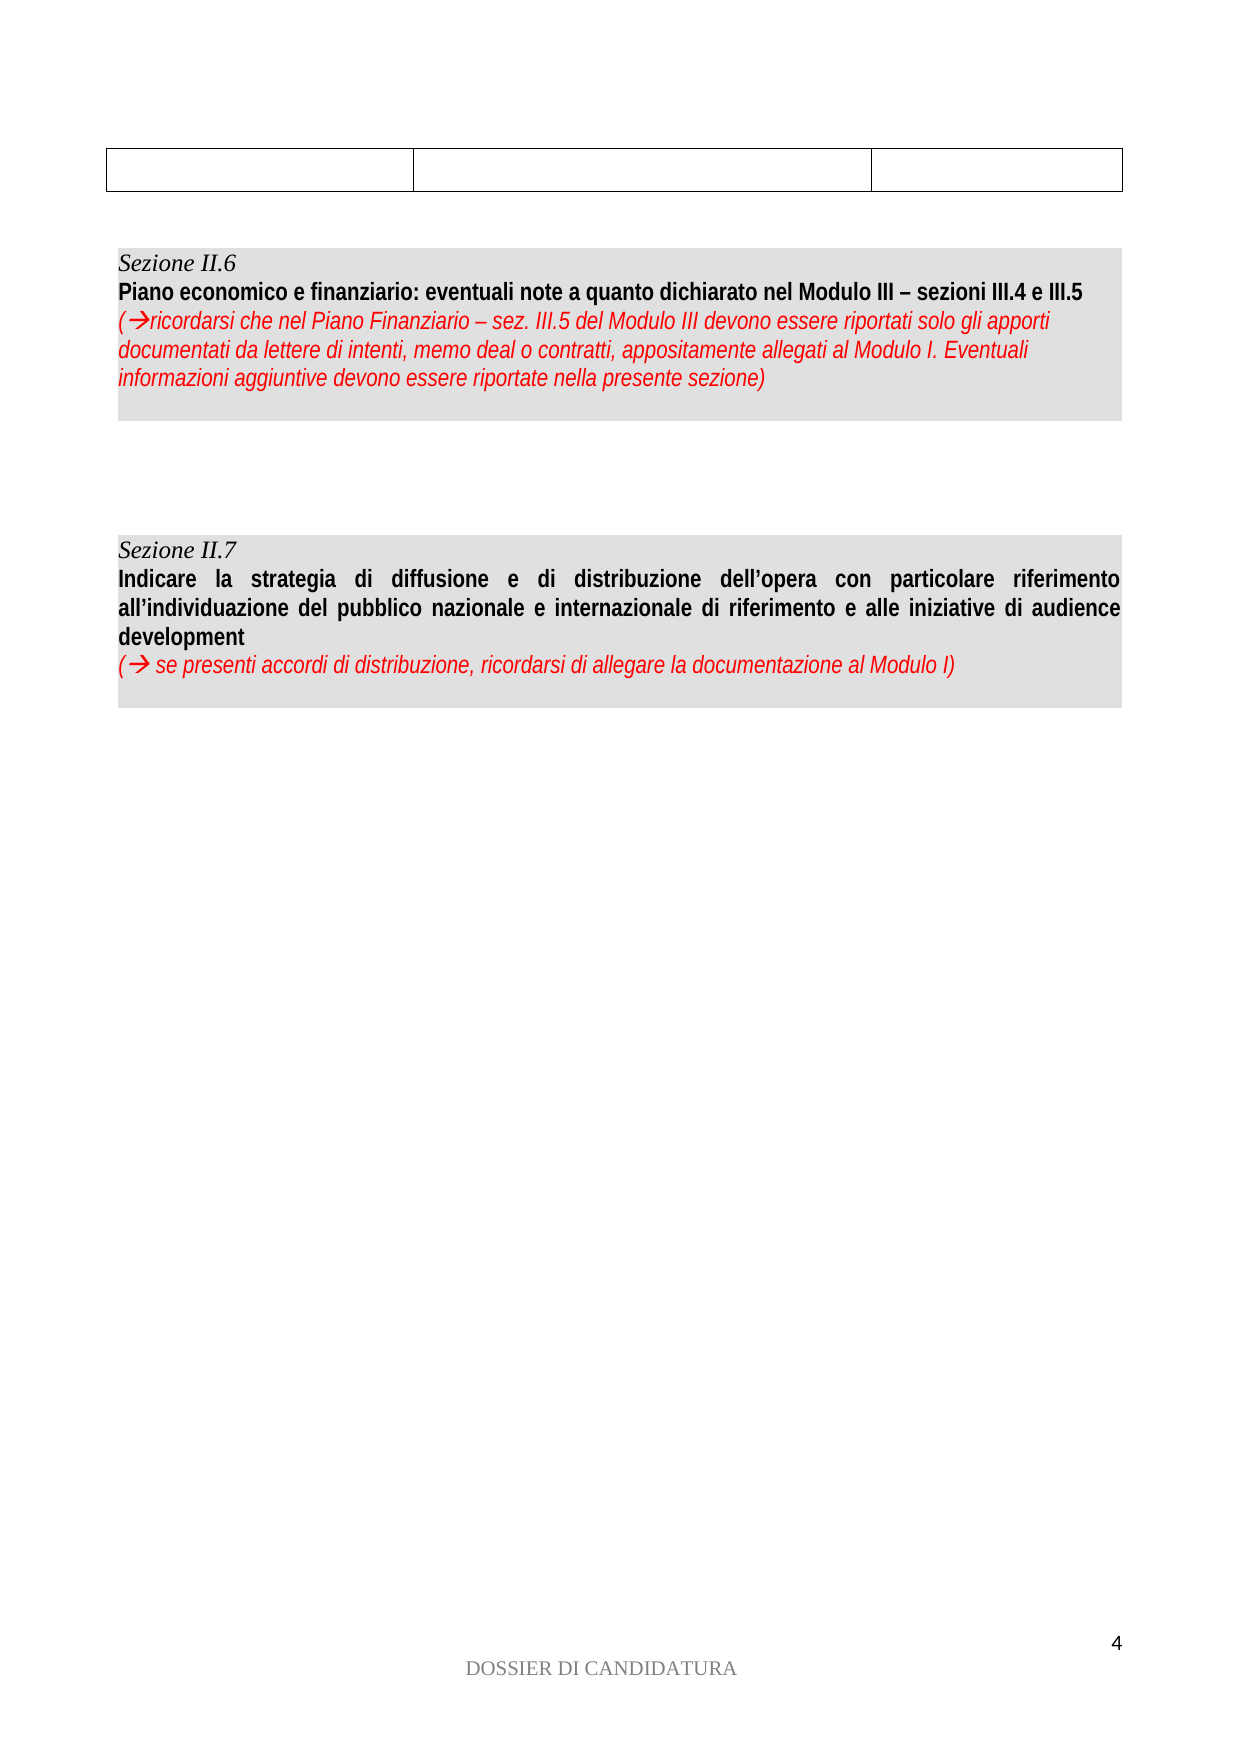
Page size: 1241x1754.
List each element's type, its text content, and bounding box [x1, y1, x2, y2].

table_cell [872, 149, 1122, 191]
text Sezione II.6 [118, 248, 1122, 277]
text (ricordarsi che nel Piano Finanziario – sez. III.5 del Modulo III devono essere riportati solo gli apporti documentati da lettere di intenti, memo deal o contratti, appositamente allegati al Modulo I. Eventuali informazioni aggiuntive devono essere riportate nella presente sezione) [118, 306, 1122, 392]
text Indicare la strategia di diffusione e di distribuzione dell’opera con particolare riferimento all’individuazione del pubblico nazionale e internazionale di riferimento e alle iniziative di audience development [118, 564, 1122, 650]
text Piano economico e finanziario: eventuali note a quanto dichiarato nel Modulo III – sezioni III.4 e III.5 [118, 277, 1122, 306]
text ( se presenti accordi di distribuzione, ricordarsi di allegare la documentazione al Modulo I) [118, 650, 1122, 679]
text Sezione II.7 [118, 535, 1122, 564]
table_cell [107, 149, 413, 191]
table_cell [414, 149, 871, 191]
